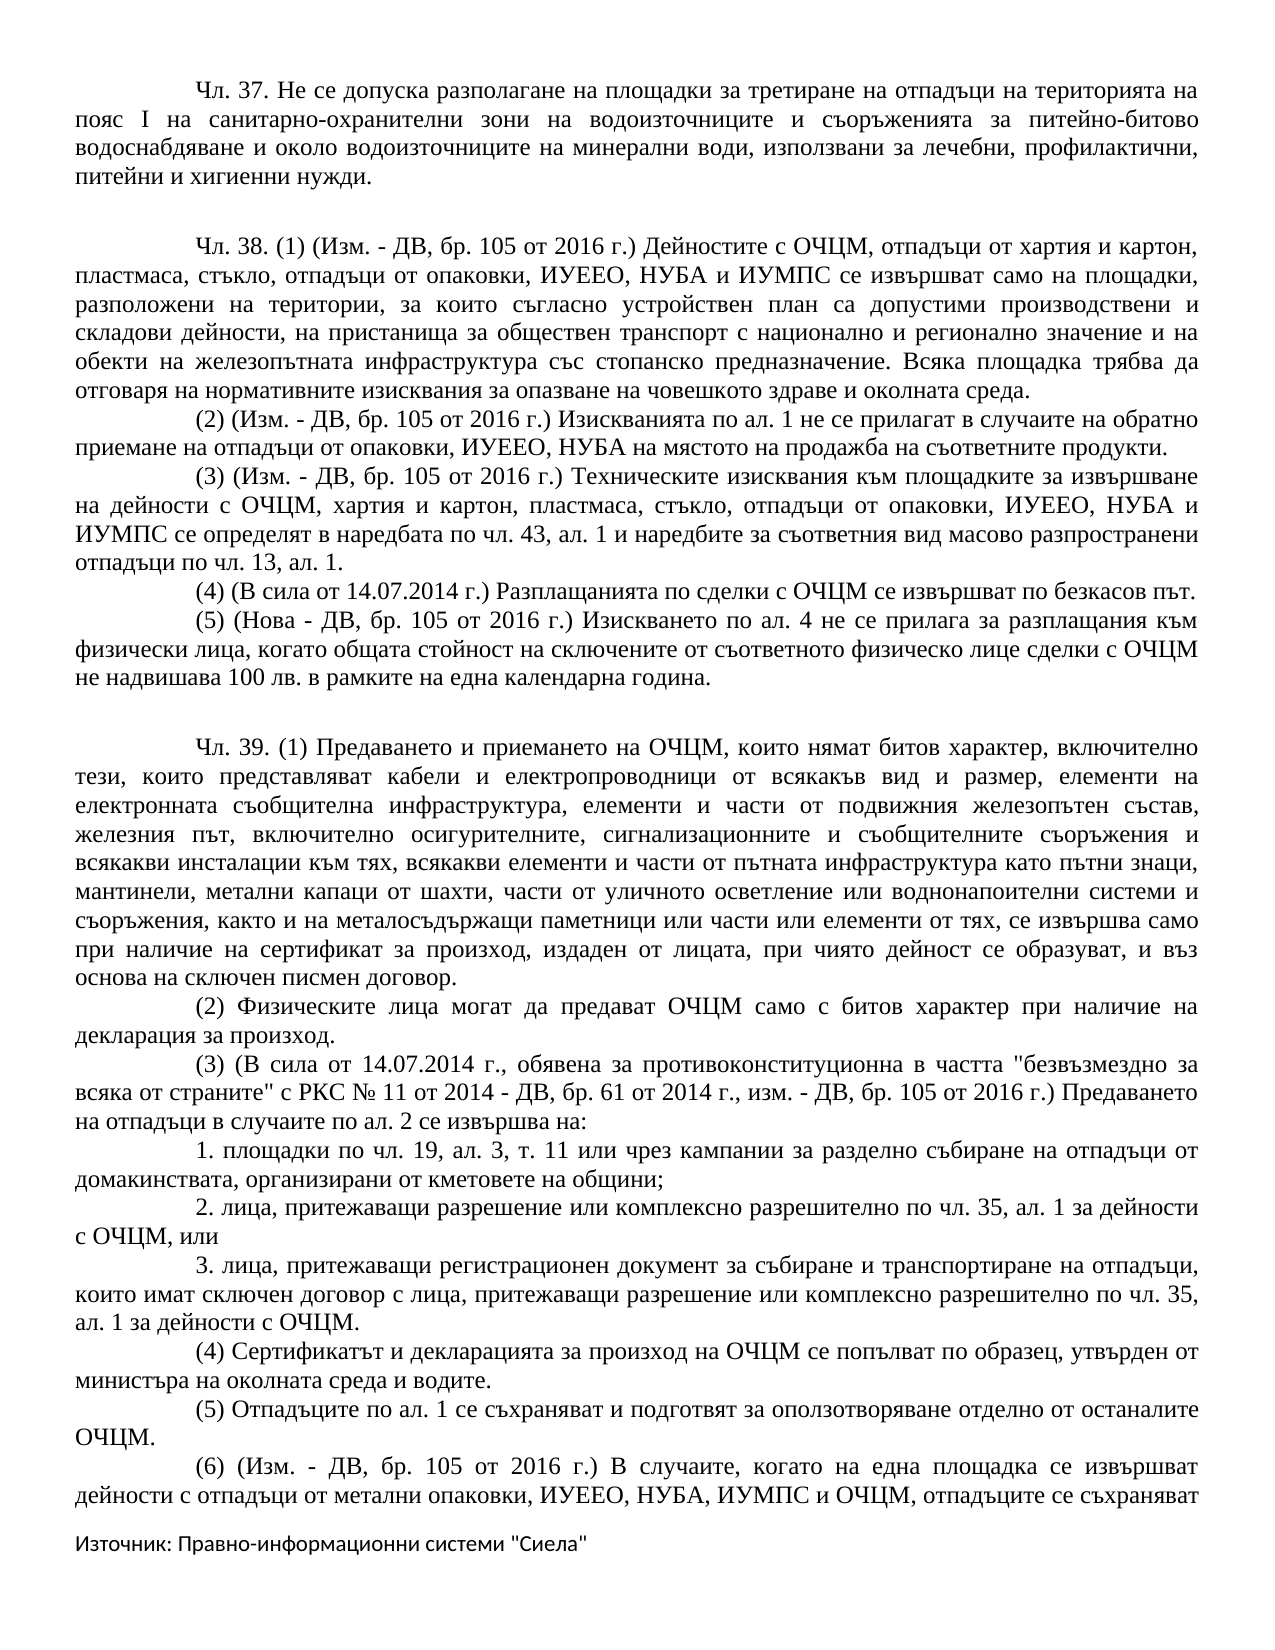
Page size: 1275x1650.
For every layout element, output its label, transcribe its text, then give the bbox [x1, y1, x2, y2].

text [75, 1451, 1200, 1509]
text (4) Сертификатът и декларацията за произход на ОЧЦМ се попълват по образец, утвърден от министъра на околната среда и водите. [75, 1336, 1200, 1394]
text Чл. 38. (1) (Изм. - ДВ, бр. 105 от 2016 г.) Дейностите с ОЧЦМ, отпадъци от хартия и картон, пластмаса, стъкло, отпадъци от опаковки, ИУЕЕО, НУБА и ИУМПС се извършват само на площадки, разположени на територии, за които съгласно устройствен план са допустими производствени и складови дейности, на пристанища за обществен транспорт с национално и регионално значение и на обекти на железопътната инфраструктура със стопанско предназначение. Всяка площадка трябва да отговаря на нормативните изисквания за опазване на човешкото здраве и околната среда. [75, 231, 1200, 404]
text Чл. 37. Не се допуска разполагане на площадки за третиране на отпадъци на територията на пояс I на санитарно-охранителни зони на водоизточниците и съоръженията за питейно-битово водоснабдяване и около водоизточниците на минерални води, използвани за лечебни, профилактични, питейни и хигиенни нужди. [75, 75, 1200, 190]
text (2) (Изм. - ДВ, бр. 105 от 2016 г.) Изискванията по ал. 1 не се прилагат в случаите на обратно приемане на отпадъци от опаковки, ИУЕЕО, НУБА на мястото на продажба на съответните продукти. [75, 404, 1200, 461]
text 1. площадки по чл. 19, ал. 3, т. 11 или чрез кампании за разделно събиране на отпадъци от домакинствата, организирани от кметовете на общини; [75, 1135, 1200, 1192]
text (3) (Изм. - ДВ, бр. 105 от 2016 г.) Техническите изисквания към площадките за извършване на дейности с ОЧЦМ, хартия и картон, пластмаса, стъкло, отпадъци от опаковки, ИУЕЕО, НУБА и ИУМПС се определят в наредбата по чл. 43, ал. 1 и наредбите за съответния вид масово разпространени отпадъци по чл. 13, ал. 1. [75, 461, 1200, 576]
text 2. лица, притежаващи разрешение или комплексно разрешително по чл. 35, ал. 1 за дейности с ОЧЦМ, или [75, 1192, 1200, 1250]
text (5) (Нова - ДВ, бр. 105 от 2016 г.) Изискването по ал. 4 не се прилага за разплащания към физически лица, когато общата стойност на сключените от съответното физическо лице сделки с ОЧЦМ не надвишава 100 лв. в рамките на една календарна година. [75, 605, 1200, 691]
text (3) (В сила от 14.07.2014 г., обявена за противоконституционна в частта "безвъзмездно за всяка от страните" с РКС № 11 от 2014 - ДВ, бр. 61 от 2014 г., изм. - ДВ, бр. 105 от 2016 г.) Предаването на отпадъци в случаите по ал. 2 се извършва на: [75, 1049, 1200, 1135]
text Чл. 39. (1) Предаването и приемането на ОЧЦМ, които нямат битов характер, включително тези, които представляват кабели и електропроводници от всякакъв вид и размер, елементи на електронната съобщителна инфраструктура, елементи и части от подвижния железопътен състав, железния път, включително осигурителните, сигнализационните и съобщителните съоръжения и всякакви инсталации към тях, всякакви елементи и части от пътната инфраструктура като пътни знаци, мантинели, метални капаци от шахти, части от уличното осветление или воднонапоителни системи и съоръжения, както и на металосъдържащи паметници или части или елементи от тях, се извършва само при наличие на сертификат за произход, издаден от лицата, при чиято дейност се образуват, и въз основа на сключен писмен договор. [75, 732, 1200, 991]
text 3. лица, притежаващи регистрационен документ за събиране и транспортиране на отпадъци, които имат сключен договор с лица, притежаващи разрешение или комплексно разрешително по чл. 35, ал. 1 за дейности с ОЧЦМ. [75, 1250, 1200, 1336]
text (4) (В сила от 14.07.2014 г.) Разплащанията по сделки с ОЧЦМ се извършват по безкасов път. [75, 576, 1200, 605]
text (5) Отпадъците по ал. 1 се съхраняват и подготвят за оползотворяване отделно от останалите ОЧЦМ. [75, 1394, 1200, 1451]
text (2) Физическите лица могат да предават ОЧЦМ само с битов характер при наличие на декларация за произход. [75, 991, 1200, 1049]
